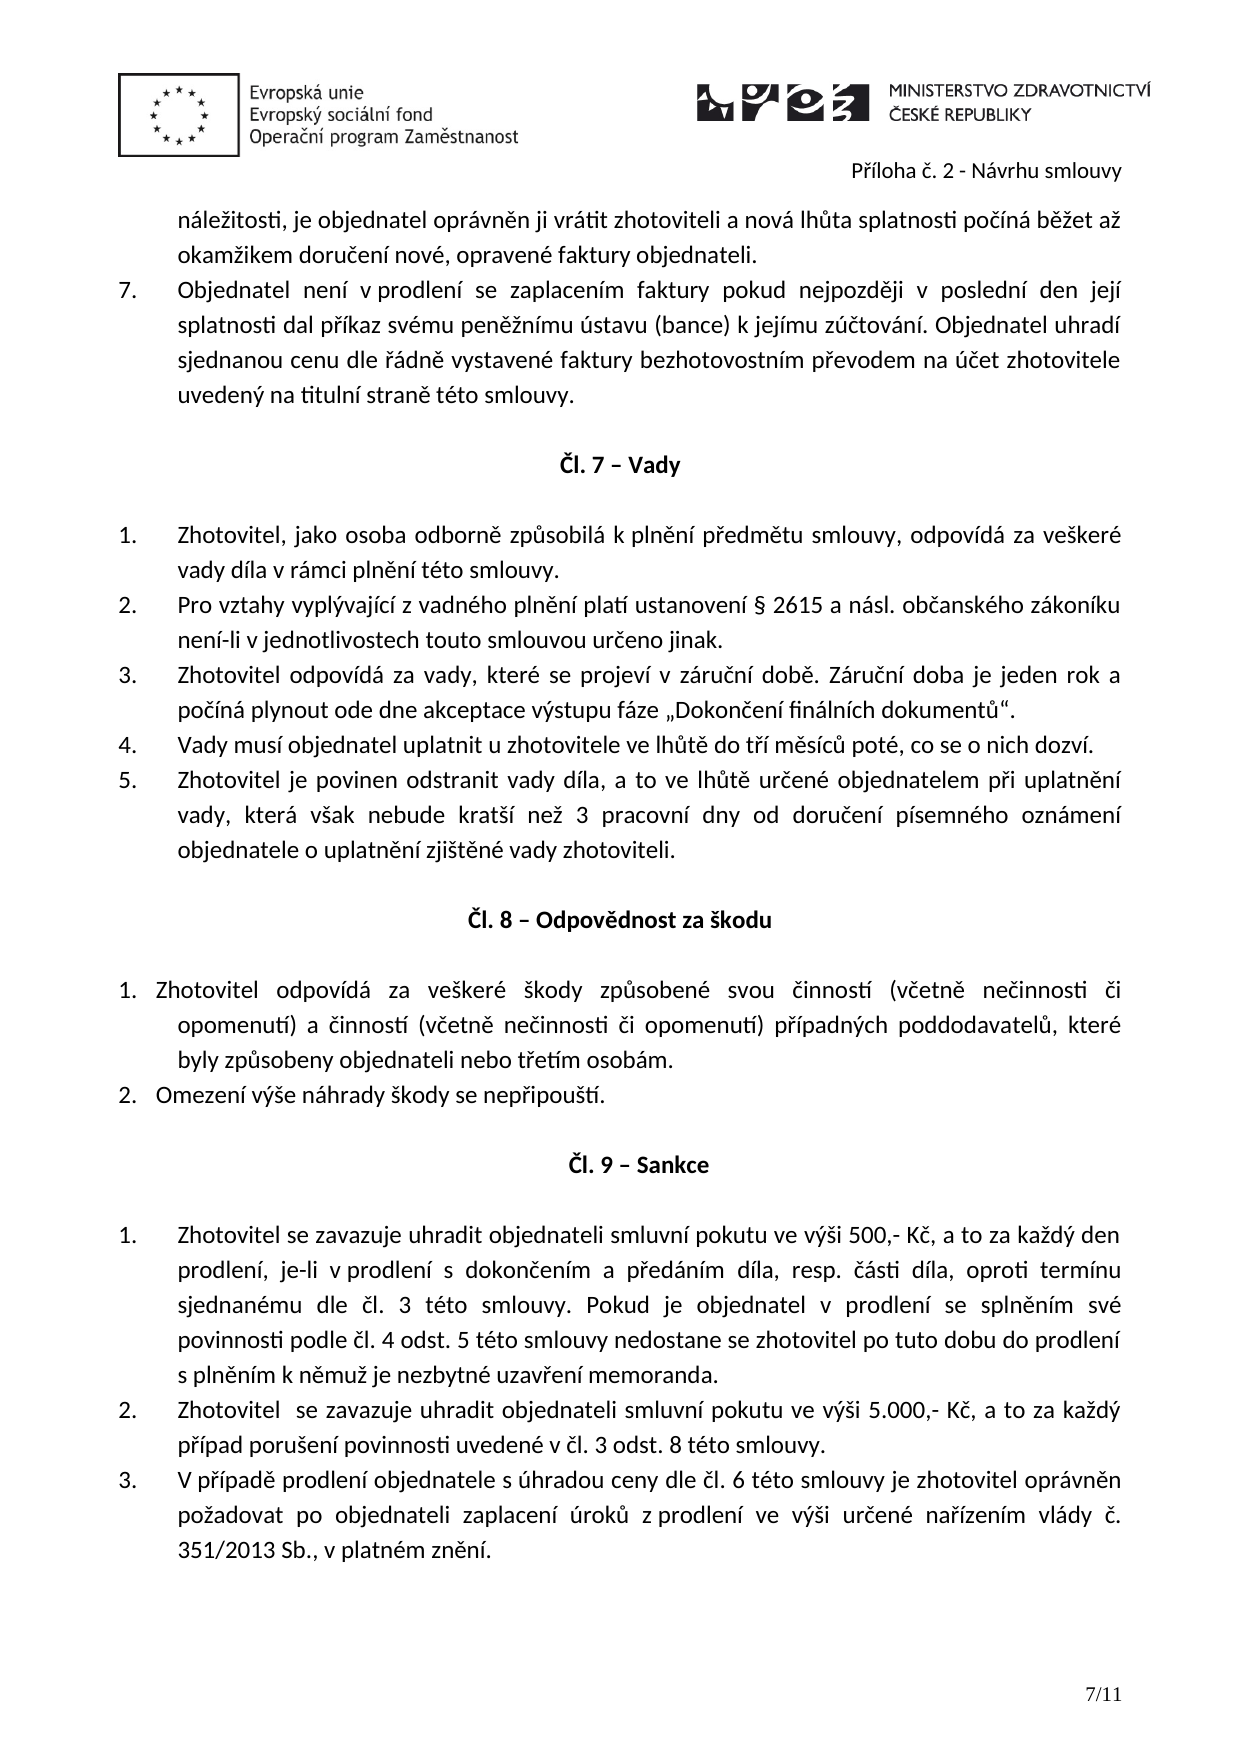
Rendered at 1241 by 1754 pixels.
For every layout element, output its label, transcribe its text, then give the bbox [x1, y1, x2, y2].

list V případě prodlení objednatele s úhradou ceny dle čl. 6 této smlouvy je zhotovitel oprávněn požadovat po objednateli zaplacení úroků z prodlení ve výši určené nařízením vlády č. 351/2013 Sb., v platném znění. [118, 1464, 1122, 1564]
picture [118, 73, 519, 157]
list Zhotovitel se zavazuje uhradit objednateli smluvní pokutu ve výši 500,- Kč, a to za každý den prodlení, je-li v prodlení s dokončením a předáním díla, resp. části díla, oproti termínu sjednanému dle čl. 3 této smlouvy. Pokud je objednatel v prodlení se splněním své povinnosti podle čl. 4 odst. 5 této smlouvy nedostane se zhotovitel po tuto dobu do prodlení s plněním k němuž je nezbytné uzavření memoranda. [118, 1219, 1122, 1389]
list Zhotovitel je povinen odstranit vady díla, a to ve lhůtě určené objednatelem při uplatnění vady, která však nebude kratší než 3 pracovní dny od doručení písemného oznámení objednatele o uplatnění zjištěné vady zhotoviteli. [118, 764, 1122, 864]
list Pro vztahy vyplývající z vadného plnění platí ustanovení § 2615 a násl. občanského zákoníku není-li v jednotlivostech touto smlouvou určeno jinak. [118, 589, 1122, 654]
list Omezení výše náhrady škody se nepřipouští. [118, 1079, 1122, 1109]
list Zhotovitel odpovídá za veškeré škody způsobené svou činností (včetně nečinnosti či opomenutí) a činností (včetně nečinnosti či opomenutí) případných poddodavatelů, které byly způsobeny objednateli nebo třetím osobám. [118, 974, 1122, 1074]
list Zhotovitel, jako osoba odborně způsobilá k plnění předmětu smlouvy, odpovídá za veškeré vady díla v rámci plnění této smlouvy. [118, 519, 1122, 584]
list Vady musí objednatel uplatnit u zhotovitele ve lhůtě do tří měsíců poté, co se o nich dozví. [118, 729, 1122, 759]
list Objednatel není v prodlení se zaplacením faktury pokud nejpozději v poslední den její splatnosti dal příkaz svému peněžnímu ústavu (bance) k jejímu zúčtování. Objednatel uhradí sjednanou cenu dle řádně vystavené faktury bezhotovostním převodem na účet zhotovitele uvedený na titulní straně této smlouvy. [118, 274, 1122, 409]
picture [696, 80, 1152, 122]
list Zhotovitel se zavazuje uhradit objednateli smluvní pokutu ve výši 5.000,- Kč, a to za každý případ porušení povinnosti uvedené v čl. 3 odst. 8 této smlouvy. [118, 1394, 1122, 1459]
text Čl. 8 – Odpovědnost za škodu [118, 904, 1122, 934]
text Čl. 9 – Sankce [156, 1149, 1122, 1179]
text Čl. 7 – Vady [118, 449, 1122, 479]
list Zhotovitel odpovídá za vady, které se projeví v záruční době. Záruční doba je jeden rok a počíná plynout ode dne akceptace výstupu fáze „Dokončení finálních dokumentů“. [118, 659, 1122, 724]
